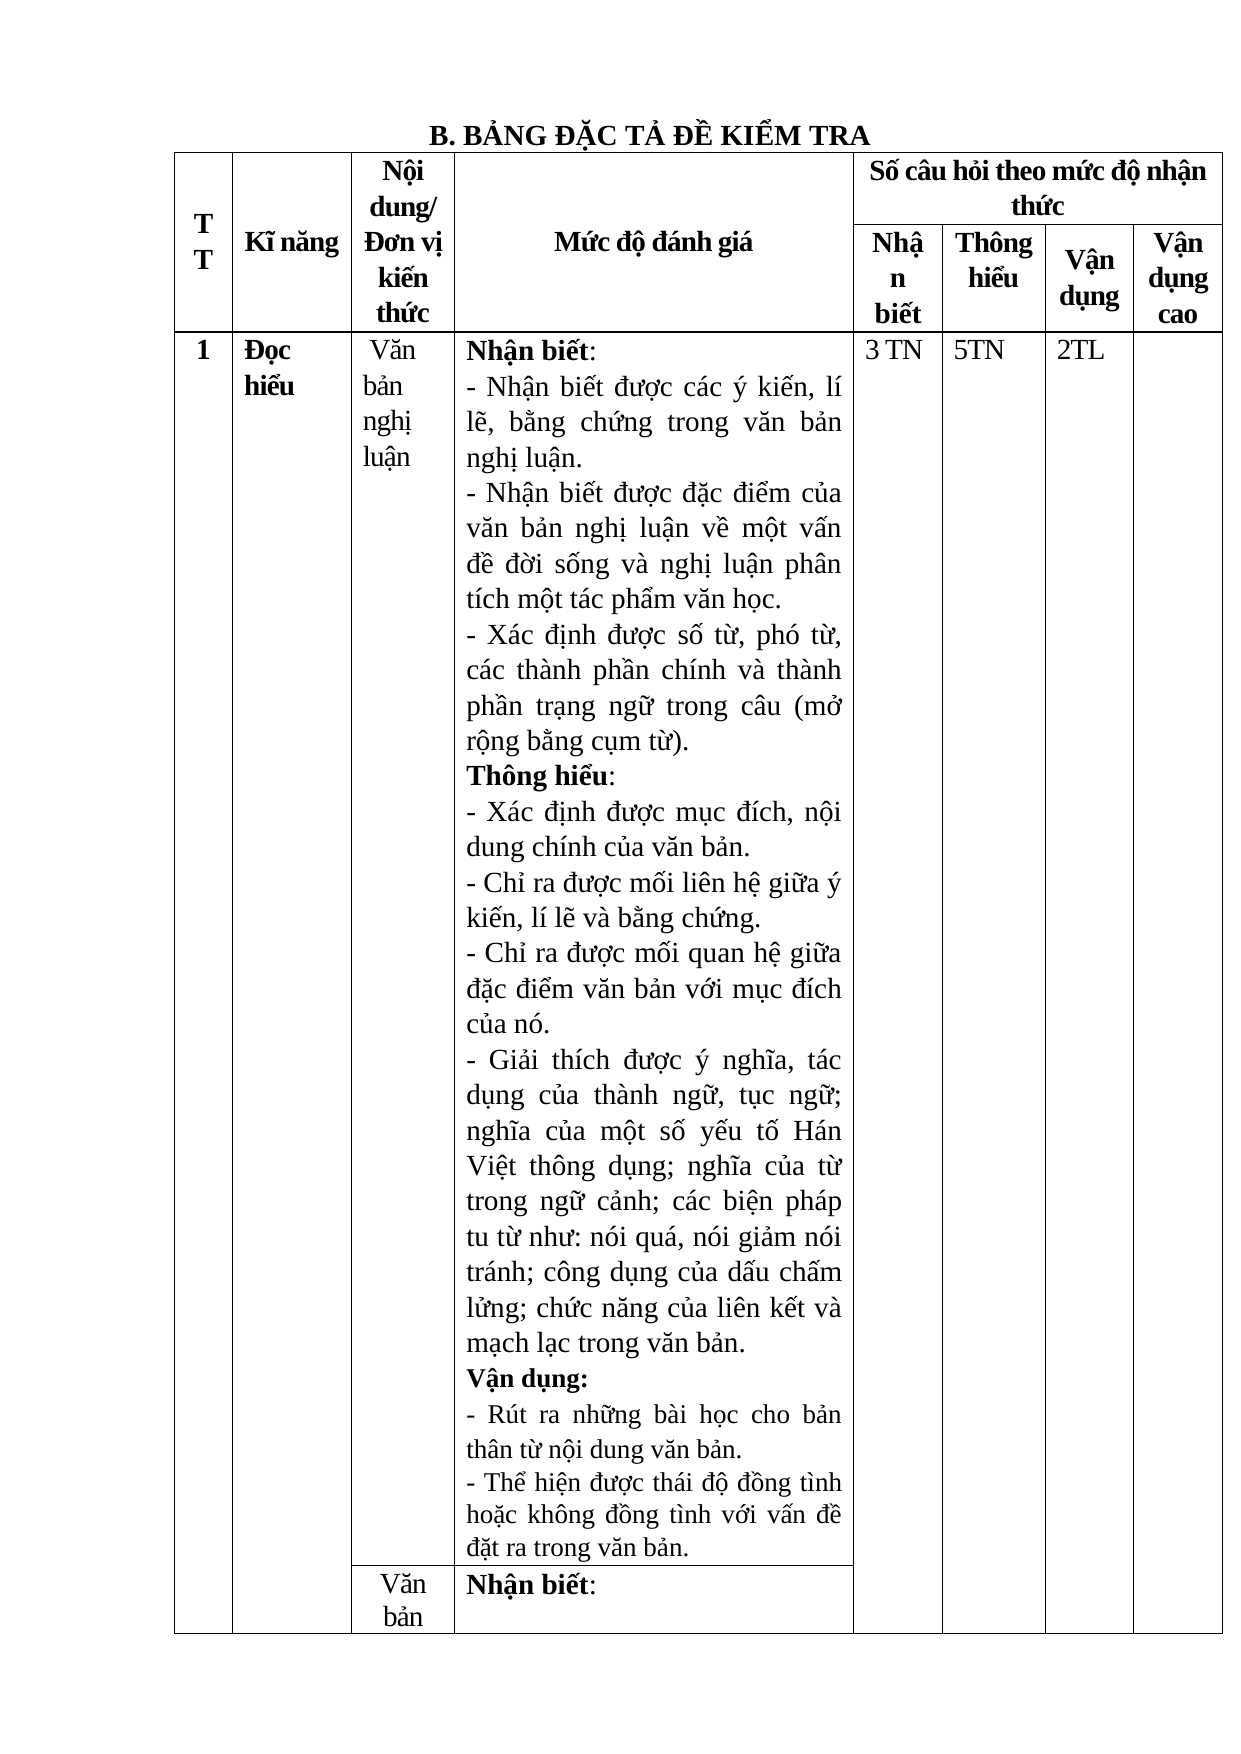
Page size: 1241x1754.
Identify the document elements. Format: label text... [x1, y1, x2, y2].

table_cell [455, 1566, 853, 1633]
table_header Kĩ năng [233, 153, 351, 331]
table_cell Văn bản nghị luận [352, 333, 454, 1565]
table_cell Vận dụng cao [1134, 225, 1222, 331]
table_cell Vận dụng [1046, 225, 1133, 331]
table_header TT [175, 153, 232, 331]
table_cell 5TN [943, 333, 1045, 1633]
table_cell Văn bản thông tin [352, 1566, 454, 1633]
table_header Mức độ đánh giá [455, 153, 853, 331]
table_cell [1134, 333, 1222, 1633]
table_header Số câu hỏi theo mức độ nhận thức [854, 153, 1222, 224]
text B. BẢNG ĐẶC TẢ ĐỀ KIỂM TRA [177, 118, 1122, 152]
table_cell Nhận biết [854, 225, 942, 331]
table_header Nội dung/Đơn vị kiến thức [352, 153, 454, 331]
table_cell Đọc hiểu [233, 333, 351, 1633]
table_cell 2TL [1046, 333, 1133, 1633]
table_cell Nhận biết: - Nhận biết được các ý kiến, lí lẽ, bằng chứng trong văn bản nghị luận. - Nhận biết được đặc điểm của văn bản nghị luận về một vấn đề đời sống và nghị luận phân tích một tác phẩm văn học. - Xác định được số từ, phó từ, các thành phần chính và thành phần trạng ngữ trong câu (mở rộng bằng cụm từ). Thông hiểu: - Xác định được mục đích, nội dung chính của văn bản. - Chỉ ra được mối liên hệ giữa ý kiến, lí lẽ và bằng chứng. - Chỉ ra được mối quan hệ giữa đặc điểm văn bản với mục đích của nó. - Giải thích được ý nghĩa, tác dụng của thành ngữ, tục ngữ; nghĩa của một số yếu tố Hán Việt thông dụng; nghĩa của từ trong ngữ cảnh; các biện pháp tu từ như: nói quá, nói giảm nói tránh; công dụng của dấu chấm lửng; chức năng của liên kết và mạch lạc trong văn bản. Vận dụng: - Rút ra những bài học cho bản thân từ nội dung văn bản. - Thể hiện được thái độ đồng tình hoặc không đồng tình với vấn đề đặt ra trong văn bản. [455, 333, 853, 1565]
table_cell 3 TN [854, 333, 942, 1633]
table_cell Thông hiểu [943, 225, 1045, 331]
table_cell 1 [175, 333, 232, 1633]
